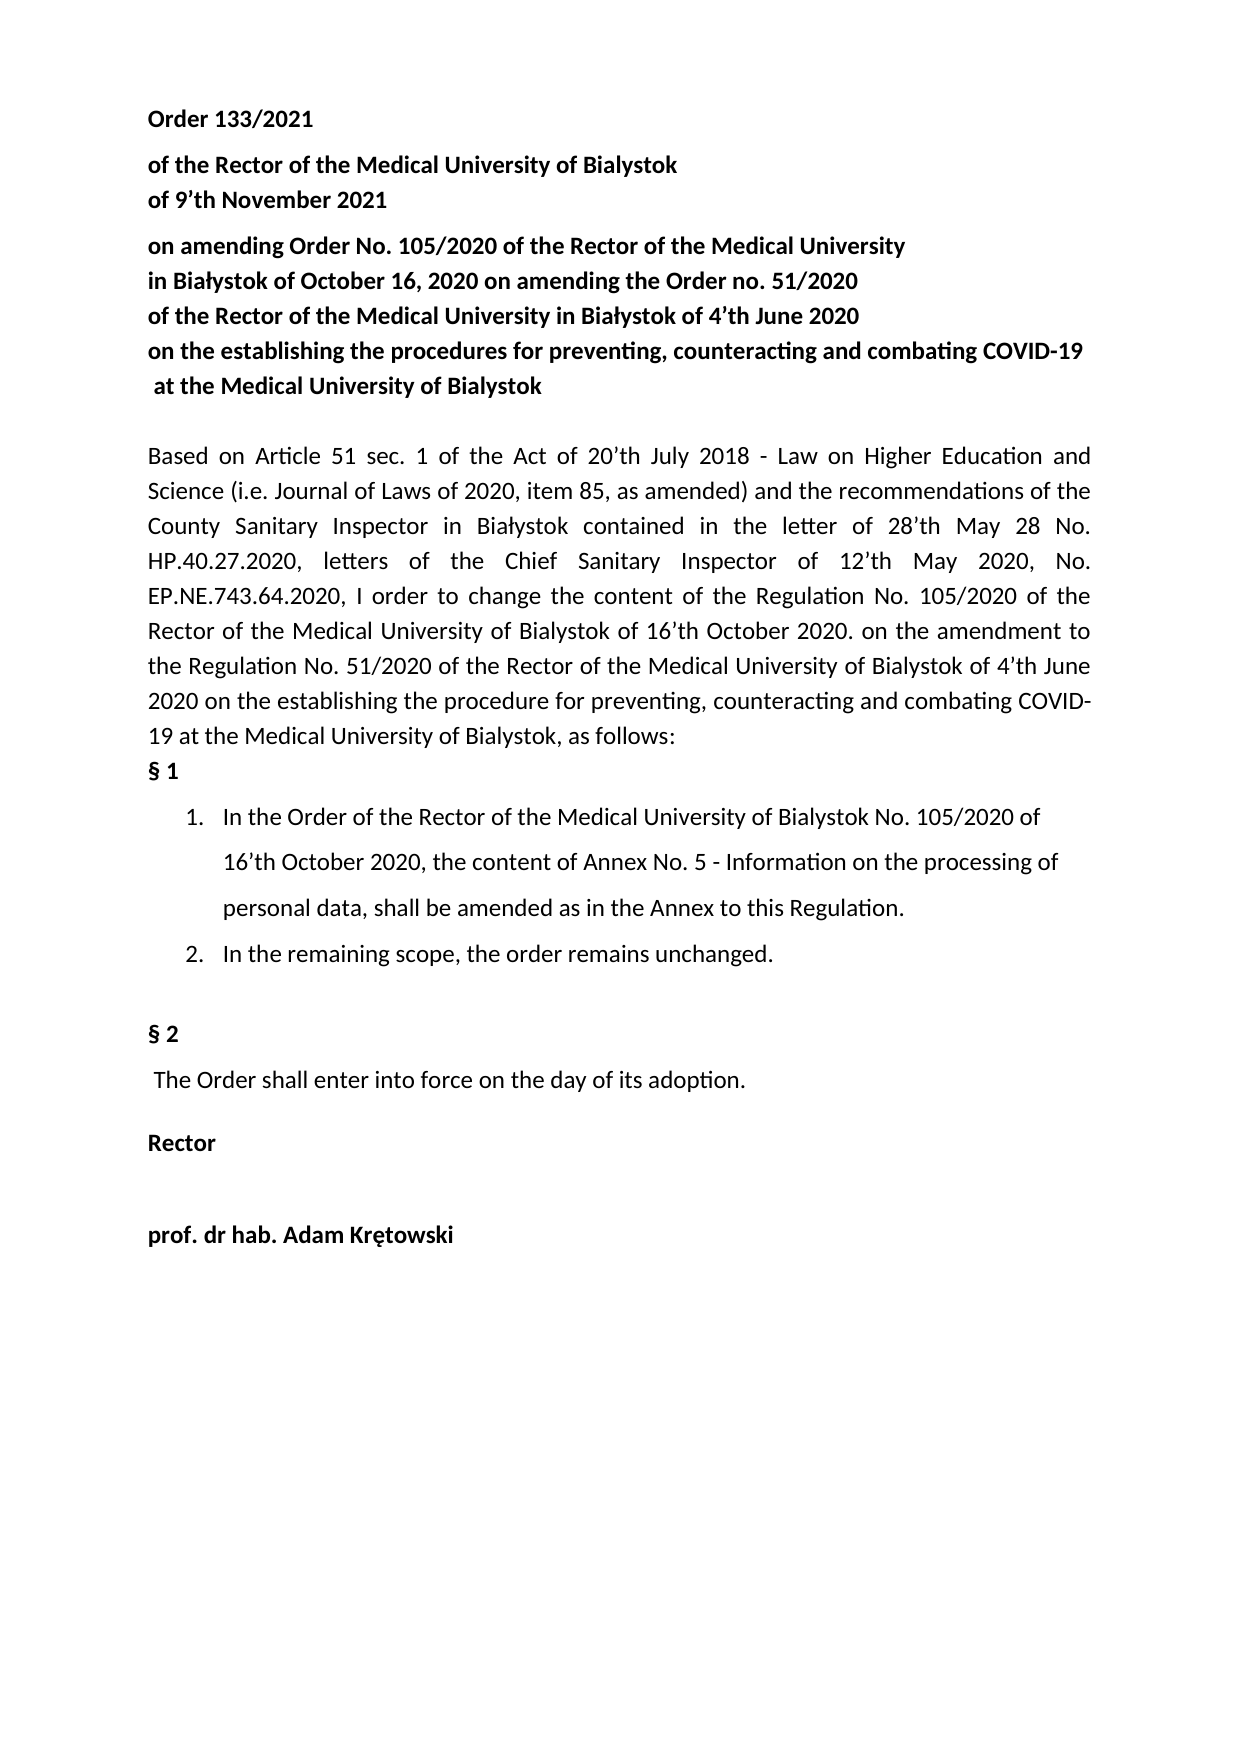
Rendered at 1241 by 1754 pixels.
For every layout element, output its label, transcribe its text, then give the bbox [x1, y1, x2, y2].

subtitle § 1 [148, 755, 1093, 785]
text on amending Order No. 105/2020 of the Rector of the Medical University [148, 230, 1093, 260]
list In the remaining scope, the order remains unchanged. [185, 938, 1093, 968]
subtitle § 2 [148, 1018, 1093, 1049]
list In the Order of the Rector of the Medical University of Bialystok No. 105/2020 of 16’th October 2020, the content of Annex No. 5 - Information on the processing of personal data, shall be amended as in the Annex to this Regulation. [185, 801, 1093, 923]
text of 9’th November 2021 [148, 184, 1093, 215]
text The Order shall enter into force on the day of its adoption. [148, 1064, 1093, 1095]
text at the Medical University of Bialystok [148, 370, 1093, 400]
text Order 133/2021 [148, 103, 1093, 134]
text of the Rector of the Medical University in Białystok of 4’th June 2020 [148, 300, 1093, 330]
text on the establishing the procedures for preventing, counteracting and combating COVID-19 [148, 335, 1093, 365]
text Based on Article 51 sec. 1 of the Act of 20’th July 2018 - Law on Higher Education and Science (i.e. Journal of Laws of 2020, item 85, as amended) and the recommendations of the County Sanitary Inspector in Białystok contained in the letter of 28’th May 28 No. HP.40.27.2020, letters of the Chief Sanitary Inspector of 12’th May 2020, No. EP.NE.743.64.2020, I order to change the content of the Regulation No. 105/2020 of the Rector of the Medical University of Bialystok of 16’th October 2020. on the amendment to the Regulation No. 51/2020 of the Rector of the Medical University of Bialystok of 4’th June 2020 on the establishing the procedure for preventing, counteracting and combating COVID-19 at the Medical University of Bialystok, as follows: [148, 440, 1093, 750]
text of the Rector of the Medical University of Bialystok [148, 149, 1093, 180]
text in Białystok of October 16, 2020 on amending the Order no. 51/2020 [148, 265, 1093, 295]
text prof. dr hab. Adam Krętowski [148, 1219, 1093, 1250]
text Rector [148, 1127, 1093, 1157]
